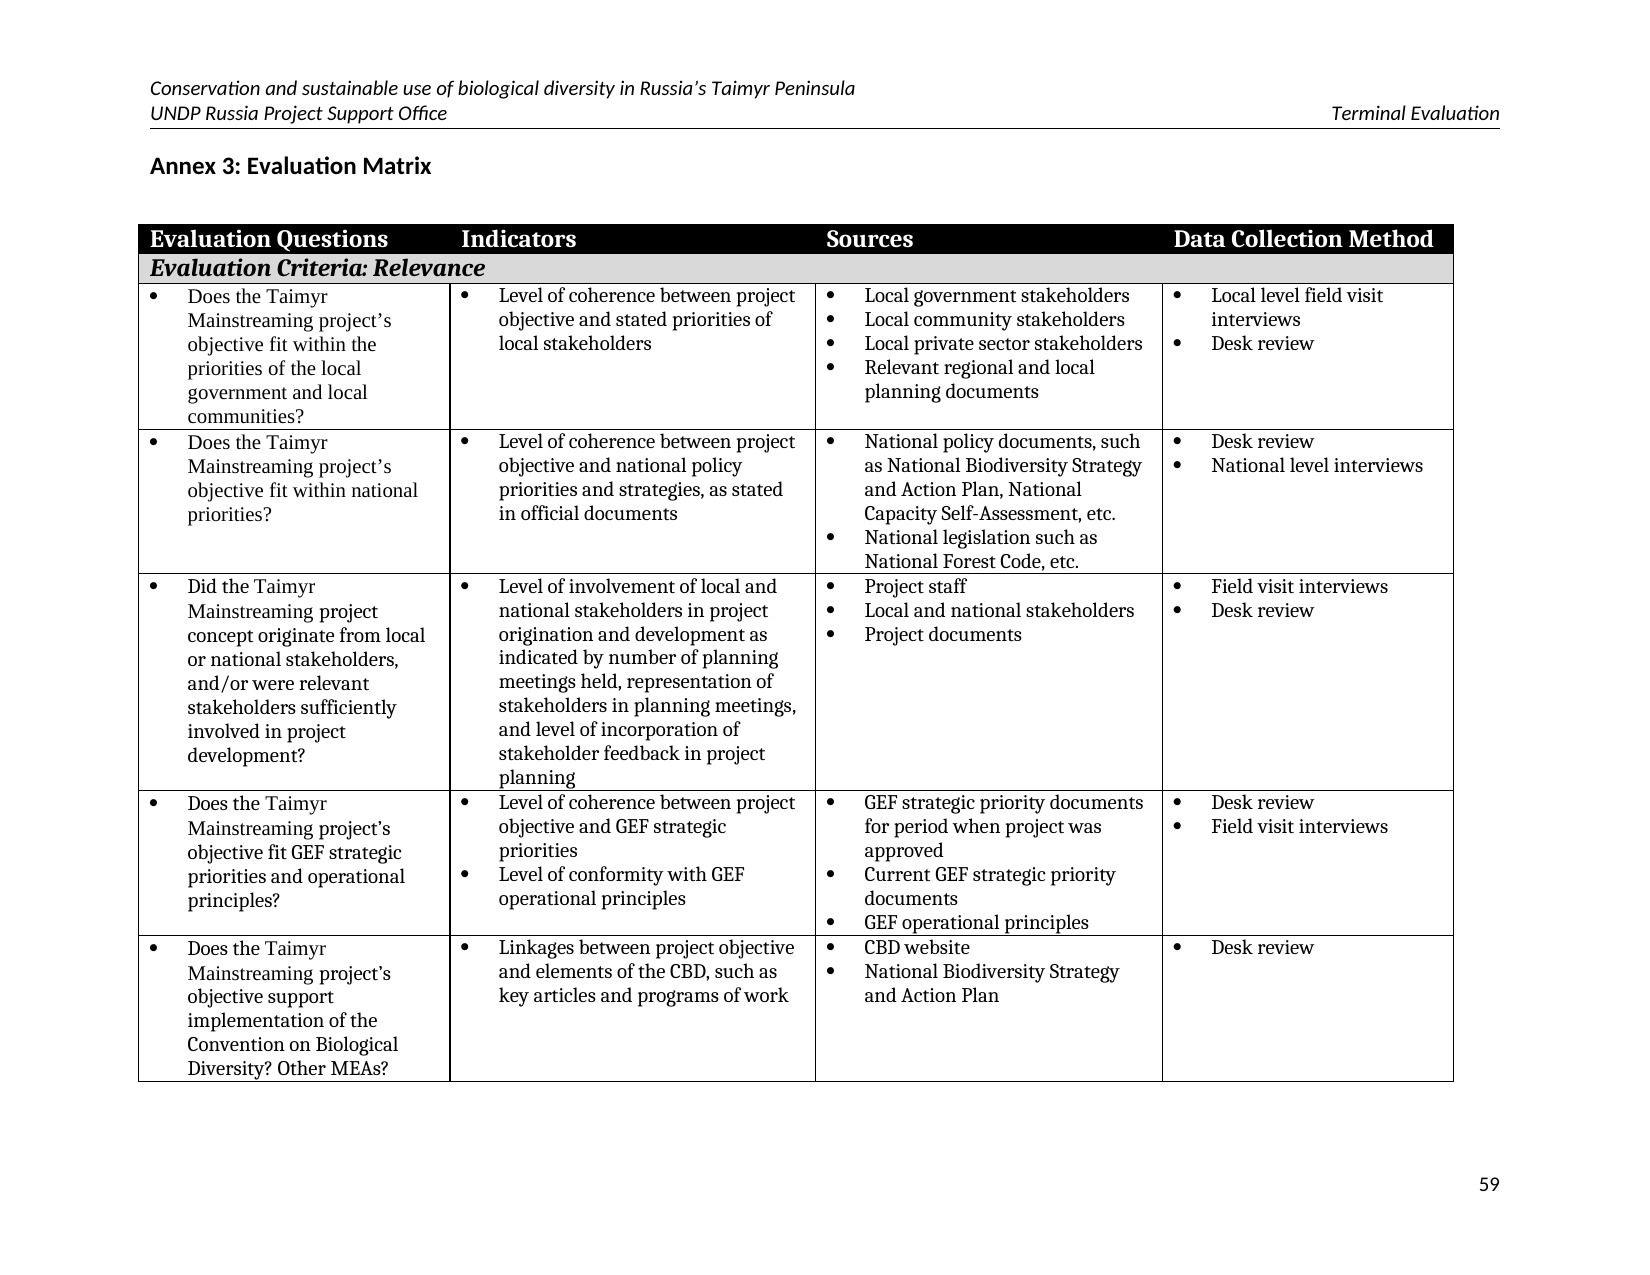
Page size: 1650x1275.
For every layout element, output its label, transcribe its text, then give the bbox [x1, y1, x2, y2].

table_header Evaluation Questions [139, 225, 449, 253]
table_cell Does the Taimyr Mainstreaming project’s objective support implementation of the Convention on Biological Diversity? Other MEAs? [139, 936, 449, 1081]
table_cell Evaluation Criteria: Relevance [139, 254, 1453, 283]
table_cell Level of coherence between project objective and national policy priorities and strategies, as stated in official documents [451, 430, 815, 573]
table_cell Project staff Local and national stakeholders Project documents [816, 574, 1162, 790]
list Annex 3: Evaluation Matrix [150, 150, 1500, 181]
table_cell Does the Taimyr Mainstreaming project’s objective fit within the priorities of the local government and local communities? [139, 284, 449, 428]
table_cell Field visit interviews Desk review [1163, 574, 1453, 790]
table_cell Did the Taimyr Mainstreaming project concept originate from local or national stakeholders, and/or were relevant stakeholders sufficiently involved in project development? [139, 574, 449, 790]
table_header Sources [816, 225, 1162, 253]
table_header Indicators [451, 225, 815, 253]
table_cell Local government stakeholders Local community stakeholders Local private sector stakeholders Relevant regional and local planning documents [816, 284, 1162, 428]
table_cell Does the Taimyr Mainstreaming project’s objective fit GEF strategic priorities and operational principles? [139, 791, 449, 935]
table_cell Level of coherence between project objective and GEF strategic priorities Level of conformity with GEF operational principles [451, 791, 815, 935]
table_cell National policy documents, such as National Biodiversity Strategy and Action Plan, National Capacity Self-Assessment, etc. National legislation such as National Forest Code, etc. [816, 430, 1162, 573]
table_cell Level of involvement of local and national stakeholders in project origination and development as indicated by number of planning meetings held, representation of stakeholders in planning meetings, and level of incorporation of stakeholder feedback in project planning [451, 574, 815, 790]
table_cell Level of coherence between project objective and stated priorities of local stakeholders [451, 284, 815, 428]
table_cell Desk review [1163, 936, 1453, 1081]
table_cell CBD website National Biodiversity Strategy and Action Plan [816, 936, 1162, 1081]
table_cell Linkages between project objective and elements of the CBD, such as key articles and programs of work [451, 936, 815, 1081]
table_cell GEF strategic priority documents for period when project was approved Current GEF strategic priority documents GEF operational principles [816, 791, 1162, 935]
table_header Data Collection Method [1163, 225, 1453, 253]
table_cell Does the Taimyr Mainstreaming project’s objective fit within national priorities? [139, 430, 449, 573]
table_cell Desk review Field visit interviews [1163, 791, 1453, 935]
table_cell Local level field visit interviews Desk review [1163, 284, 1453, 428]
table_cell Desk review National level interviews [1163, 430, 1453, 573]
